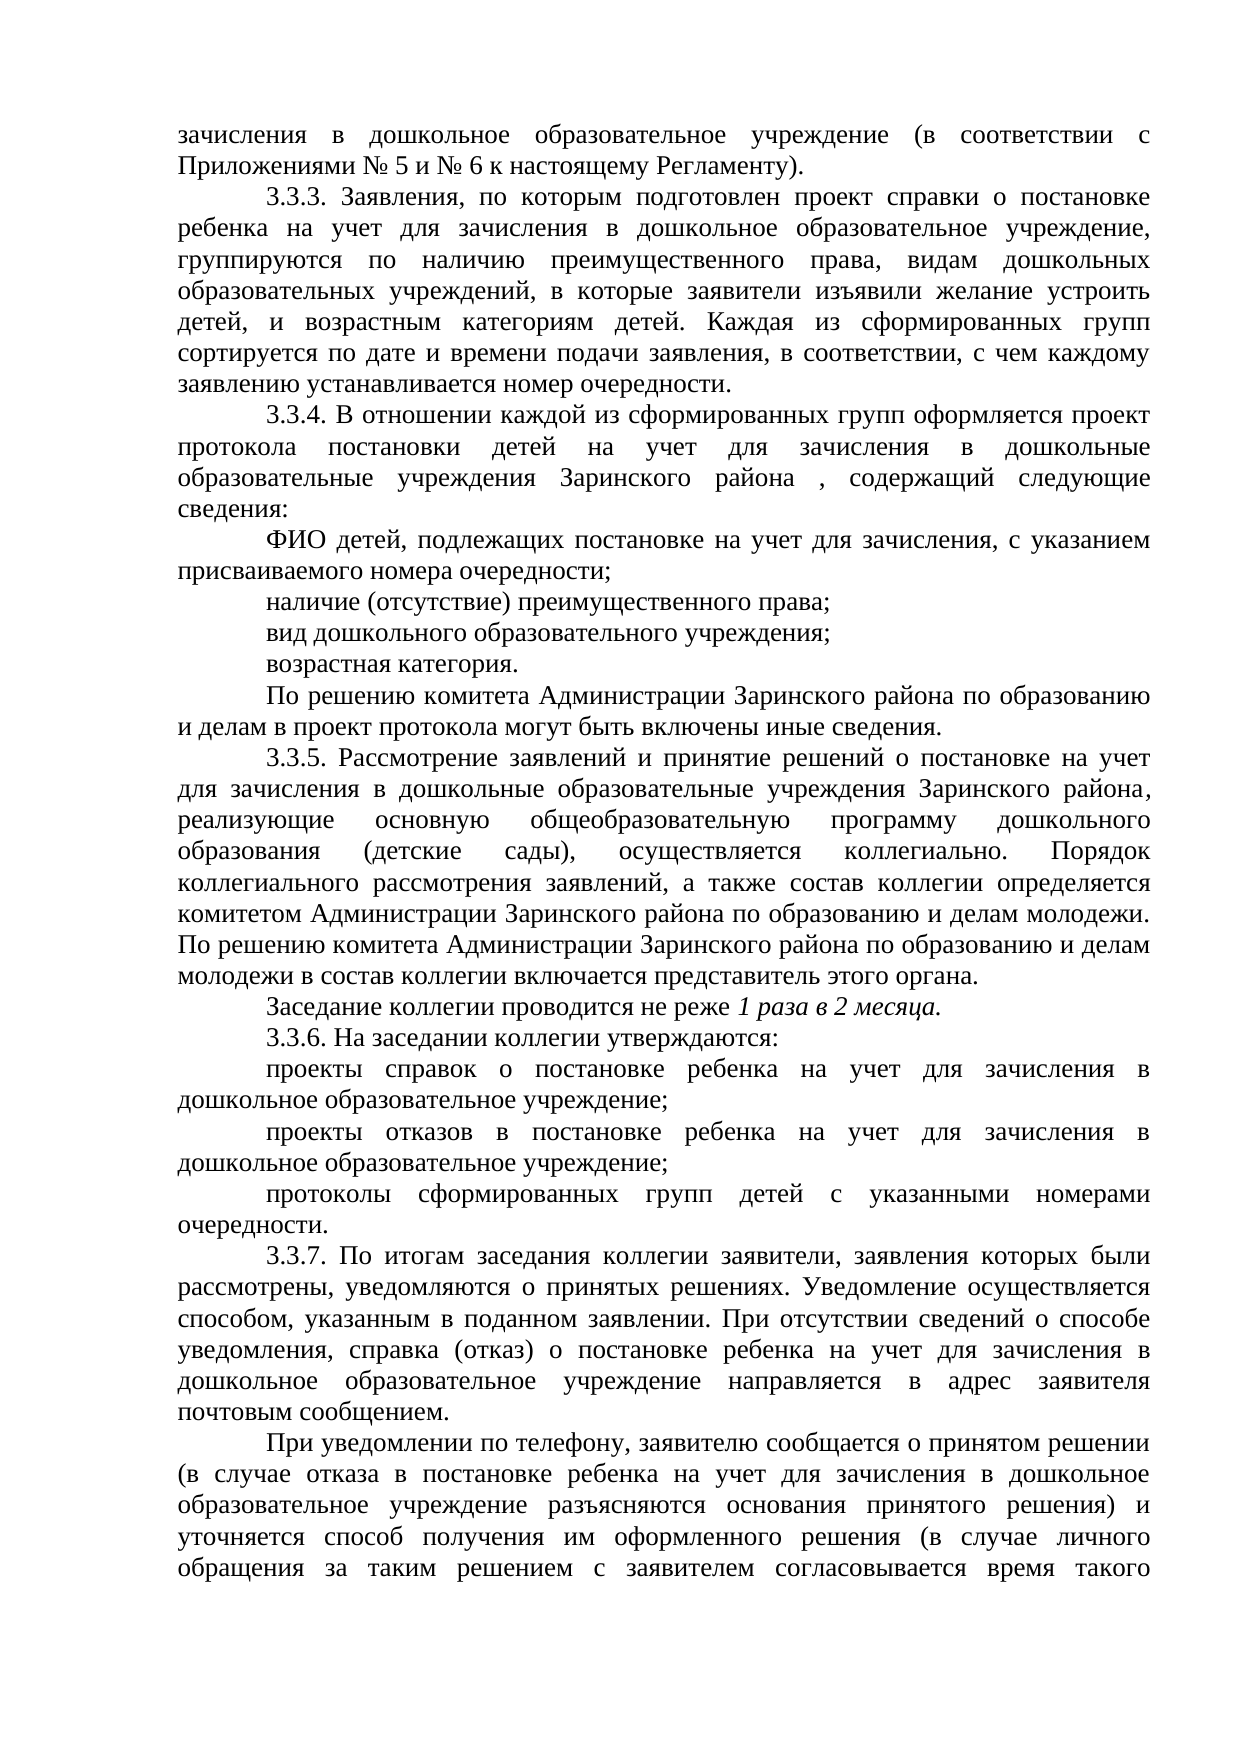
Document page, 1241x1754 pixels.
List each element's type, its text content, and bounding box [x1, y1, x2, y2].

text 3.3.3. Заявления, по которым подготовлен проект справки о постановке ребенка на учет для зачисления в дошкольное образовательное учреждение, группируются по наличию преимущественного права, видам дошкольных образовательных учреждений, в которые заявители изъявили желание устроить детей, и возрастным категориям детей. Каждая из сформированных групп сортируется по дате и времени подачи заявления, в соответствии, с чем каждому заявлению устанавливается номер очередности. [177, 180, 1152, 398]
text 3.3.5. Рассмотрение заявлений и принятие решений о постановке на учет для зачисления в дошкольные образовательные учреждения Заринского района, реализующие основную общеобразовательную программу дошкольного образования (детские сады), осуществляется коллегиально. Порядок коллегиального рассмотрения заявлений, а также состав коллегии определяется комитетом Администрации Заринского района по образованию и делам молодежи. По решению комитета Администрации Заринского района по образованию и делам молодежи в состав коллегии включается представитель этого органа. [177, 741, 1152, 990]
text 3.3.7. По итогам заседания коллегии заявители, заявления которых были рассмотрены, уведомляются о принятых решениях. Уведомление осуществляется способом, указанным в поданном заявлении. При отсутствии сведений о способе уведомления, справка (отказ) о постановке ребенка на учет для зачисления в дошкольное образовательное учреждение направляется в адрес заявителя почтовым сообщением. [177, 1239, 1152, 1426]
text 3.3.6. На заседании коллегии утверждаются: [177, 1021, 1152, 1052]
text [177, 1426, 1152, 1582]
text наличие (отсутствие) преимущественного права; [177, 585, 1152, 616]
text 3.3.4. В отношении каждой из сформированных групп оформляется проект протокола постановки детей на учет для зачисления в дошкольные образовательные учреждения Заринского района , содержащий следующие сведения: [177, 398, 1152, 523]
text возрастная категория. [177, 648, 1152, 679]
text протоколы сформированных групп детей с указанными номерами очередности. [177, 1177, 1152, 1239]
text проекты отказов в постановке ребенка на учет для зачисления в дошкольное образовательное учреждение; [177, 1115, 1152, 1177]
text ФИО детей, подлежащих постановке на учет для зачисления, с указанием присваиваемого номера очередности; [177, 523, 1152, 585]
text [177, 118, 1152, 180]
text По решению комитета Администрации Заринского района по образованию и делам в проект протокола могут быть включены иные сведения. [177, 679, 1152, 741]
text вид дошкольного образовательного учреждения; [177, 616, 1152, 648]
text Заседание коллегии проводится не реже 1 раза в 2 месяца. [177, 990, 1152, 1021]
text проекты справок о постановке ребенка на учет для зачисления в дошкольное образовательное учреждение; [177, 1052, 1152, 1115]
